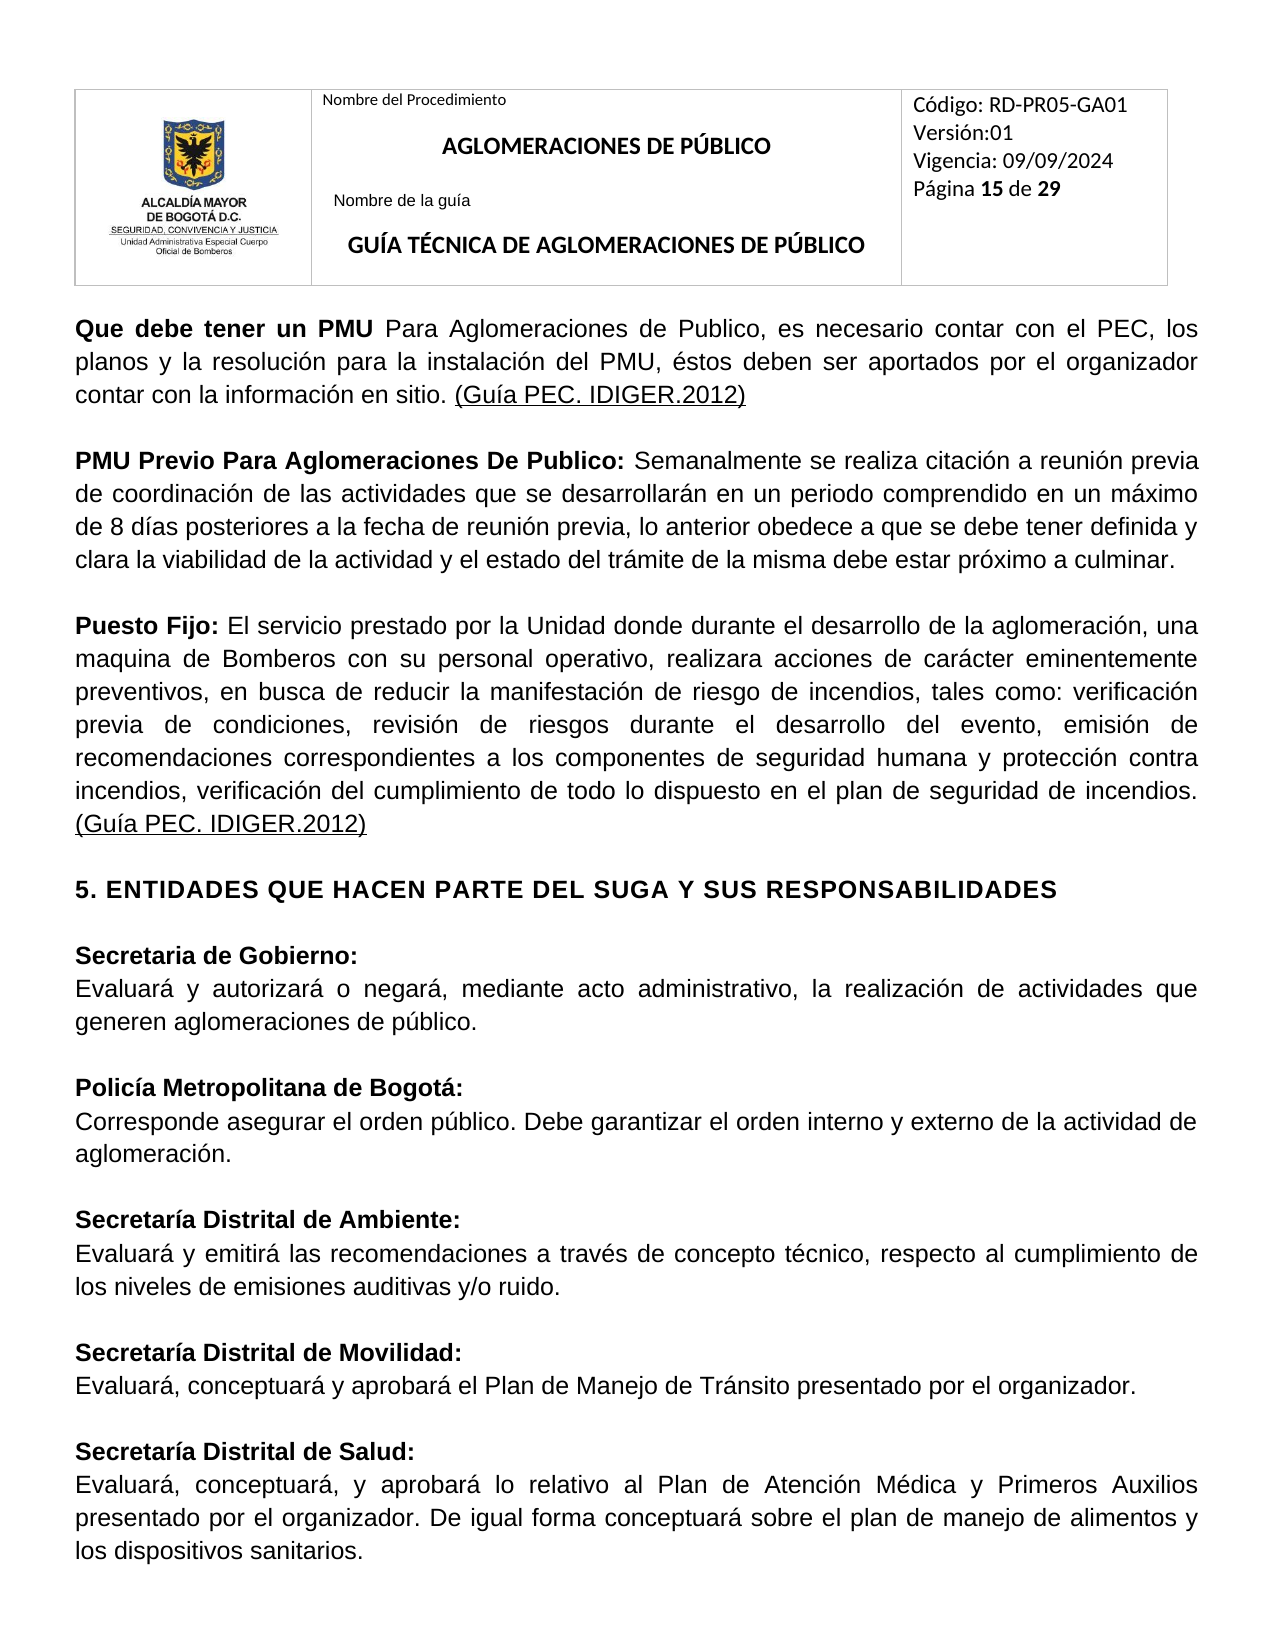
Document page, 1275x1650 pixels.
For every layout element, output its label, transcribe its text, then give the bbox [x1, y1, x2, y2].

text PMU Previo Para Aglomeraciones De Publico: Semanalmente se realiza citación a reunión previa de coordinación de las actividades que se desarrollarán en un periodo comprendido en un máximo de 8 días posteriores a la fecha de reunión previa, lo anterior obedece a que se debe tener definida y clara la viabilidad de la actividad y el estado del trámite de la misma debe estar próximo a culminar. [75, 446, 1200, 574]
text Secretaria de Gobierno: [75, 941, 1200, 970]
text Que debe tener un PMU Para Aglomeraciones de Publico, es necesario contar con el PEC, los planos y la resolución para la instalación del PMU, éstos deben ser aportados por el organizador contar con la información en sitio. (Guía PEC. IDIGER.2012) [75, 314, 1200, 409]
text Evaluará, conceptuará, y aprobará lo relativo al Plan de Atención Médica y Primeros Auxilios presentado por el organizador. De igual forma conceptuará sobre el plan de manejo de alimentos y los dispositivos sanitarios. [75, 1470, 1200, 1564]
text Puesto Fijo: El servicio prestado por la Unidad donde durante el desarrollo de la aglomeración, una maquina de Bomberos con su personal operativo, realizara acciones de carácter eminentemente preventivos, en busca de reducir la manifestación de riesgo de incendios, tales como: verificación previa de condiciones, revisión de riesgos durante el desarrollo del evento, emisión de recomendaciones correspondientes a los componentes de seguridad humana y protección contra incendios, verificación del cumplimiento de todo lo dispuesto en el plan de seguridad de incendios. (Guía PEC. IDIGER.2012) [75, 611, 1200, 838]
picture [107, 117, 279, 257]
text Secretaría Distrital de Ambiente: [75, 1206, 1200, 1234]
text Secretaría Distrital de Movilidad: [75, 1338, 1200, 1366]
text Evaluará y emitirá las recomendaciones a través de concepto técnico, respecto al cumplimiento de los niveles de emisiones auditivas y/o ruido. [75, 1238, 1200, 1300]
title 5. ENTIDADES QUE HACEN PARTE DEL SUGA Y SUS RESPONSABILIDADES [75, 875, 1200, 904]
text Corresponde asegurar el orden público. Debe garantizar el orden interno y externo de la actividad de aglomeración. [75, 1106, 1200, 1168]
text Policía Metropolitana de Bogotá: [75, 1073, 1200, 1102]
text Secretaría Distrital de Salud: [75, 1437, 1200, 1465]
text Evaluará y autorizará o negará, mediante acto administrativo, la realización de actividades que generen aglomeraciones de público. [75, 974, 1200, 1036]
text Evaluará, conceptuará y aprobará el Plan de Manejo de Tránsito presentado por el organizador. [75, 1371, 1200, 1399]
